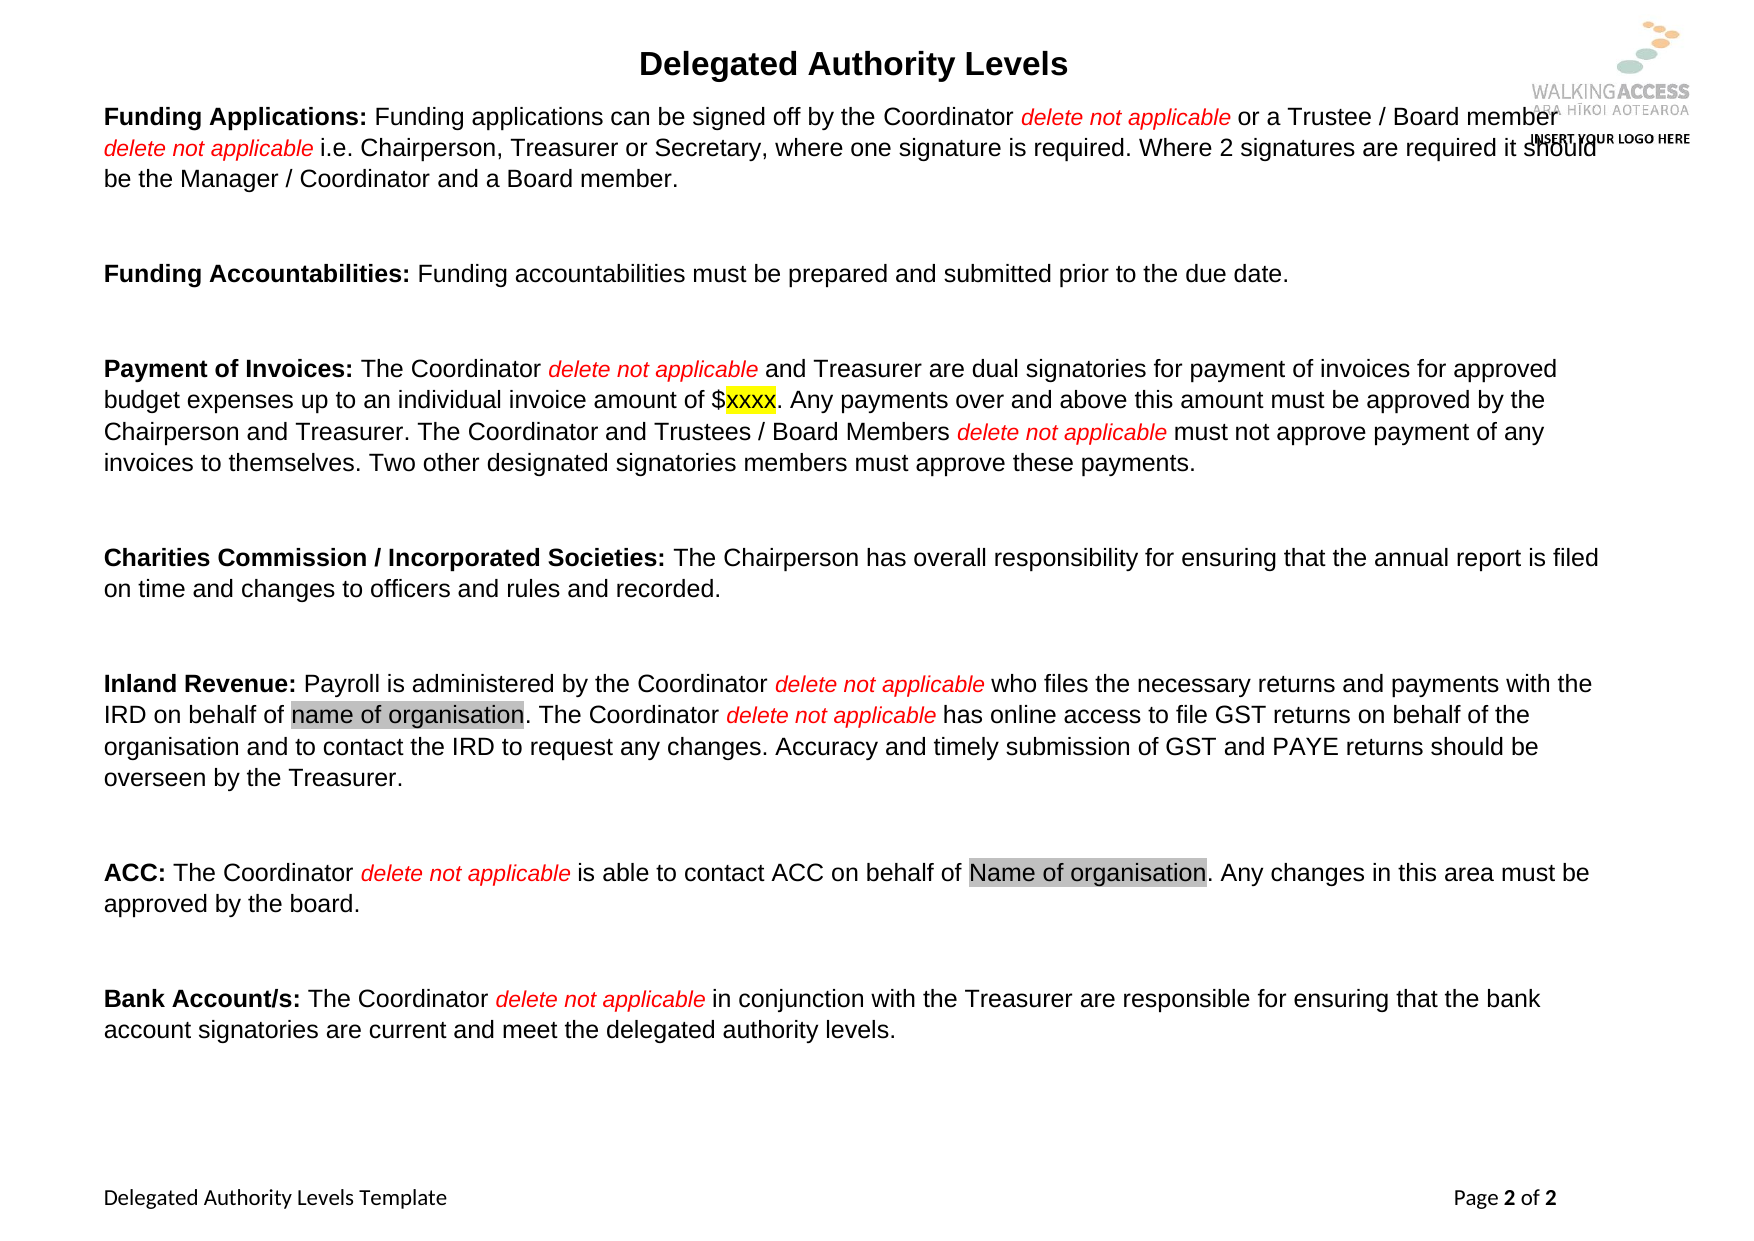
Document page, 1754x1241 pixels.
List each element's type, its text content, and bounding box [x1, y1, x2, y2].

text Inland Revenue: Payroll is administered by the Coordinator delete not applicable who files the necessary returns and payments with the IRD on behalf of name of organisation. The Coordinator delete not applicable has online access to file GST returns on behalf of the organisation and to contact the IRD to request any changes. Accuracy and timely submission of GST and PAYE returns should be overseen by the Treasurer. [103, 669, 1604, 791]
picture [1525, 14, 1697, 151]
text Funding Applications: Funding applications can be signed off by the Coordinator delete not applicable or a Trustee / Board member delete not applicable i.e. Chairperson, Treasurer or Secretary, where one signature is required. Where 2 signatures are required it should be the Manager / Coordinator and a Board member. [103, 102, 1604, 192]
text Payment of Invoices: The Coordinator delete not applicable and Treasurer are dual signatories for payment of invoices for approved budget expenses up to an individual invoice amount of $xxxx. Any payments over and above this amount must be approved by the Chairperson and Treasurer. The Coordinator and Trustees / Board Members delete not applicable must not approve payment of any invoices to themselves. Two other designated signatories members must approve these payments. [103, 354, 1604, 476]
text ACC: The Coordinator delete not applicable is able to contact ACC on behalf of Name of organisation. Any changes in this area must be approved by the board. [103, 858, 1604, 918]
text Bank Account/s: The Coordinator delete not applicable in conjunction with the Treasurer are responsible for ensuring that the bank account signatories are current and meet the delegated authority levels. [103, 984, 1604, 1044]
text Funding Accountabilities: Funding accountabilities must be prepared and submitted prior to the due date. [103, 259, 1604, 288]
text Charities Commission / Incorporated Societies: The Chairperson has overall responsibility for ensuring that the annual report is filed on time and changes to officers and rules and recorded. [103, 543, 1604, 603]
